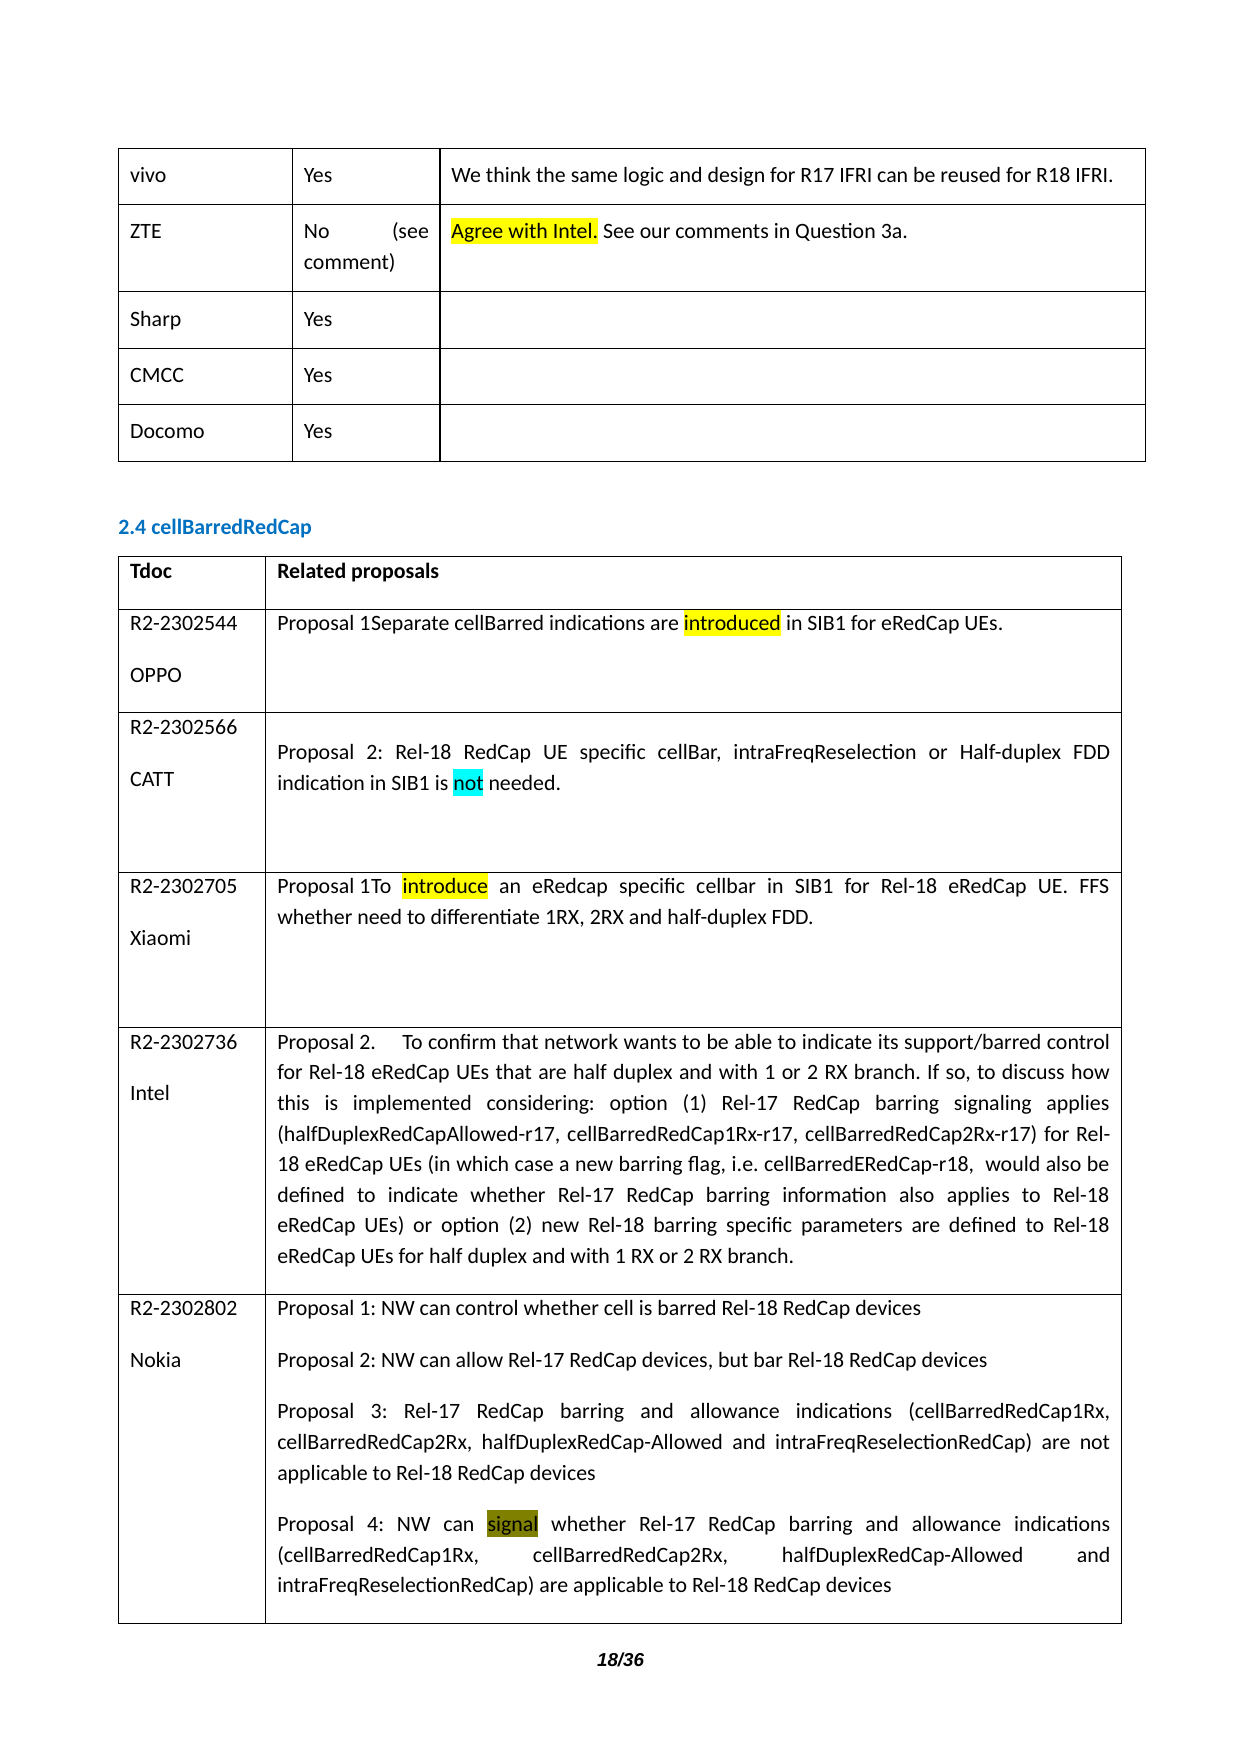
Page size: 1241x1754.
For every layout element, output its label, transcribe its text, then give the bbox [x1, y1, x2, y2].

table_cell Yes [293, 405, 439, 461]
table_cell Agree with Intel. See our comments in Question 3a. [441, 205, 1145, 291]
text 2.4 cellBarredRedCap [118, 513, 1122, 540]
table_cell [441, 349, 1145, 404]
table_cell Proposal 1: NW can control whether cell is barred Rel-18 RedCap devices Proposal 2: NW can allow Rel-17 RedCap devices, but bar Rel-18 RedCap devices Proposal 3: Rel-17 RedCap barring and allowance indications (cellBarredRedCap1Rx, cellBarredRedCap2Rx, halfDuplexRedCap-Allowed and intraFreqReselectionRedCap) are not applicable to Rel-18 RedCap devices Proposal 4: NW can signal whether Rel-17 RedCap barring and allowance indications (cellBarredRedCap1Rx, cellBarredRedCap2Rx, halfDuplexRedCap-Allowed and intraFreqReselectionRedCap) are applicable to Rel-18 RedCap devices [266, 1295, 1121, 1623]
table_cell CMCC [119, 349, 292, 404]
table_cell [441, 405, 1145, 461]
table_cell ZTE [119, 205, 292, 291]
table_cell Proposal 1 Separate cellBarred indications are introduced in SIB1 for eRedCap UEs. [266, 610, 1121, 712]
table_cell Proposal 2. To confirm that network wants to be able to indicate its support/barred control for Rel-18 eRedCap UEs that are half duplex and with 1 or 2 RX branch. If so, to discuss how this is implemented considering: option (1) Rel-17 RedCap barring signaling applies (halfDuplexRedCapAllowed-r17, cellBarredRedCap1Rx-r17, cellBarredRedCap2Rx-r17) for Rel-18 eRedCap UEs (in which case a new barring flag, i.e. cellBarredERedCap-r18, would also be defined to indicate whether Rel-17 RedCap barring information also applies to Rel-18 eRedCap UEs) or option (2) new Rel-18 barring specific parameters are defined to Rel-18 eRedCap UEs for half duplex and with 1 RX or 2 RX branch. [266, 1028, 1121, 1293]
table_cell R2-2302566 CATT [119, 713, 265, 872]
table_cell vivo [119, 149, 292, 204]
table_cell R2-2302705 Xiaomi [119, 873, 265, 1027]
table_cell R2-2302802 Nokia [119, 1295, 265, 1623]
table_cell R2-2302544 OPPO [119, 610, 265, 712]
table_cell Docomo [119, 405, 292, 461]
table_header Tdoc [119, 557, 265, 608]
table_header Related proposals [266, 557, 1121, 608]
table_cell Sharp [119, 292, 292, 348]
table_cell Proposal 2: Rel-18 RedCap UE specific cellBar, intraFreqReselection or Half-duplex FDD indication in SIB1 is not needed. [266, 713, 1121, 872]
table_cell [441, 292, 1145, 348]
table_cell Proposal 1 To introduce an eRedcap specific cellbar in SIB1 for Rel-18 eRedCap UE. FFS whether need to differentiate 1RX, 2RX and half-duplex FDD. [266, 873, 1121, 1027]
table_cell Yes [293, 292, 439, 348]
table_cell No (see comment) [293, 205, 439, 291]
table_cell We think the same logic and design for R17 IFRI can be reused for R18 IFRI. [441, 149, 1145, 204]
table_cell Yes [293, 149, 439, 204]
table_cell Yes [293, 349, 439, 404]
table_cell R2-2302736 Intel [119, 1028, 265, 1293]
